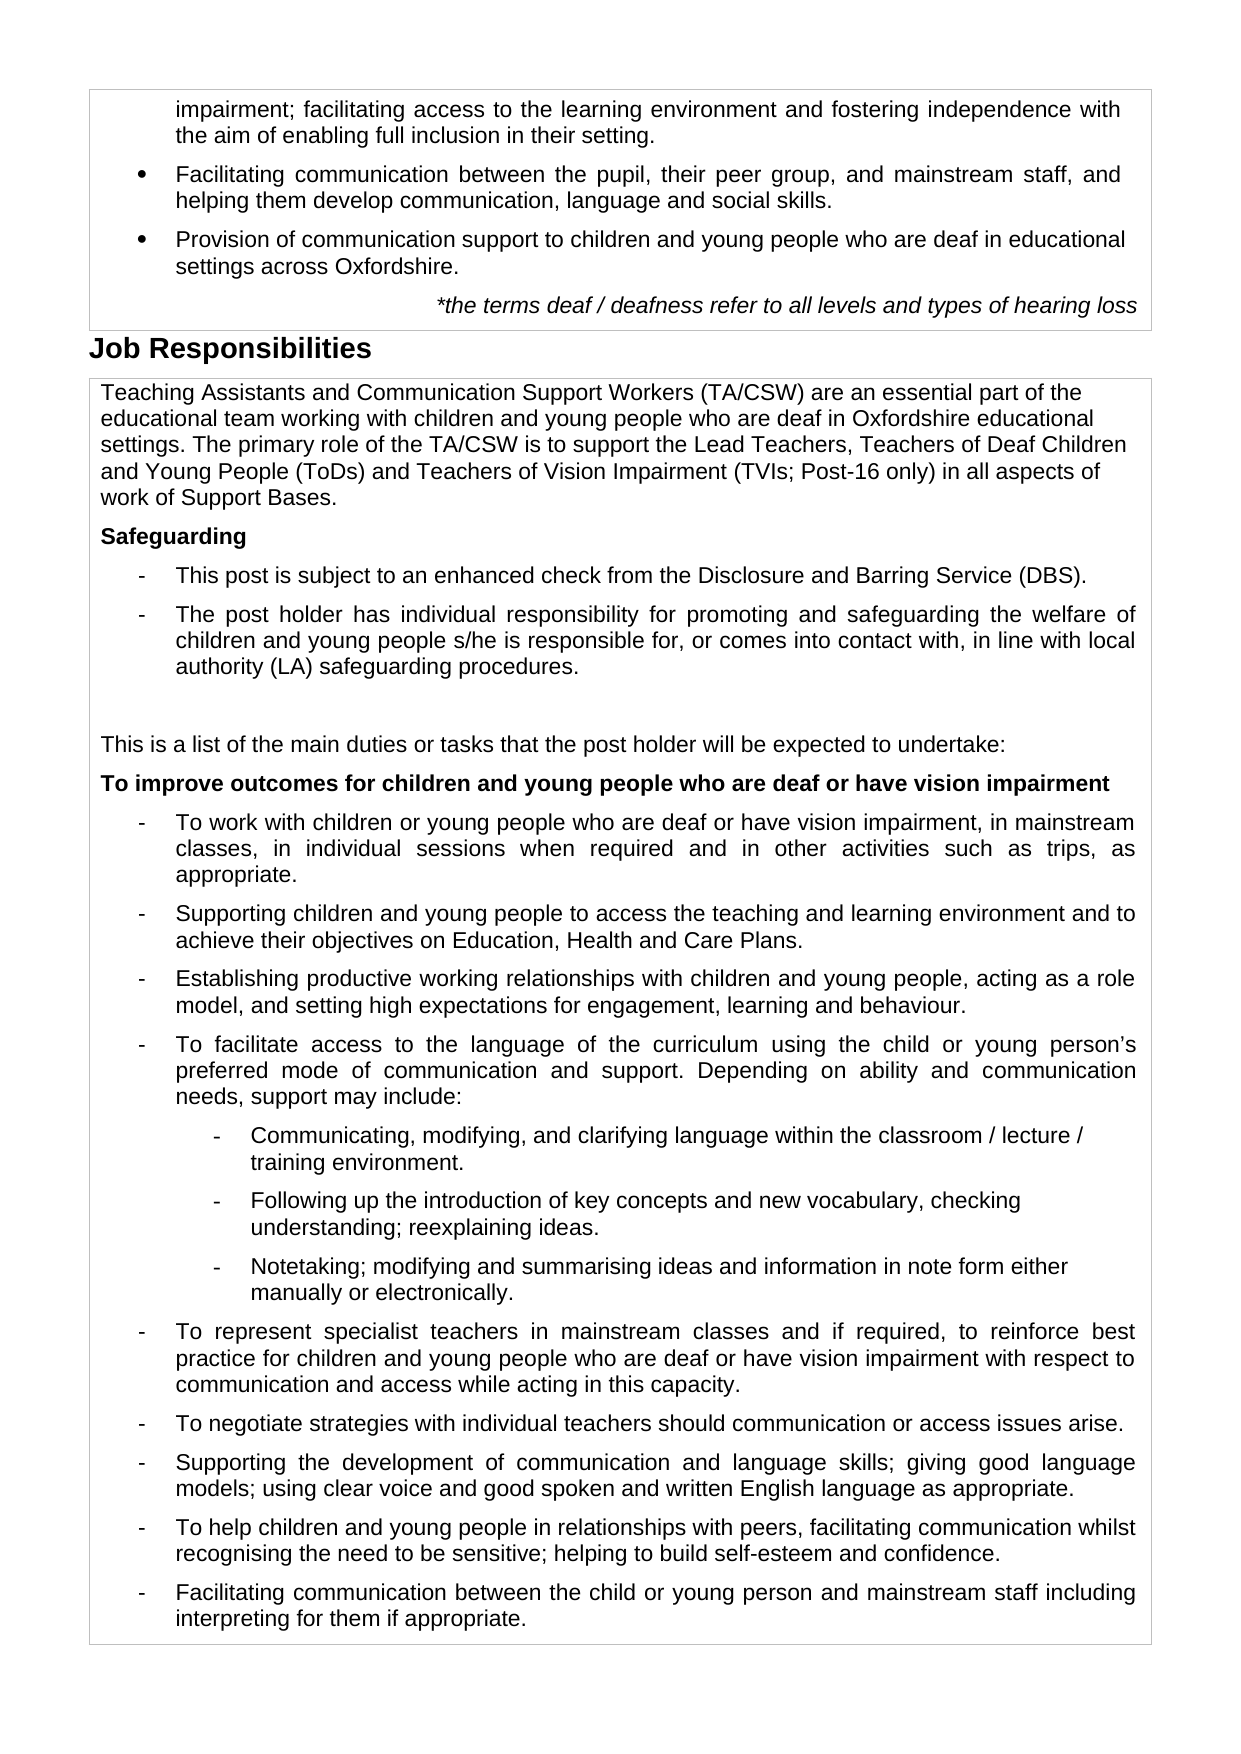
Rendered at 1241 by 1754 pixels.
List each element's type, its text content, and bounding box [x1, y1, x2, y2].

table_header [90, 90, 1151, 330]
subtitle Job Responsibilities [89, 331, 1152, 365]
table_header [90, 379, 1151, 1644]
